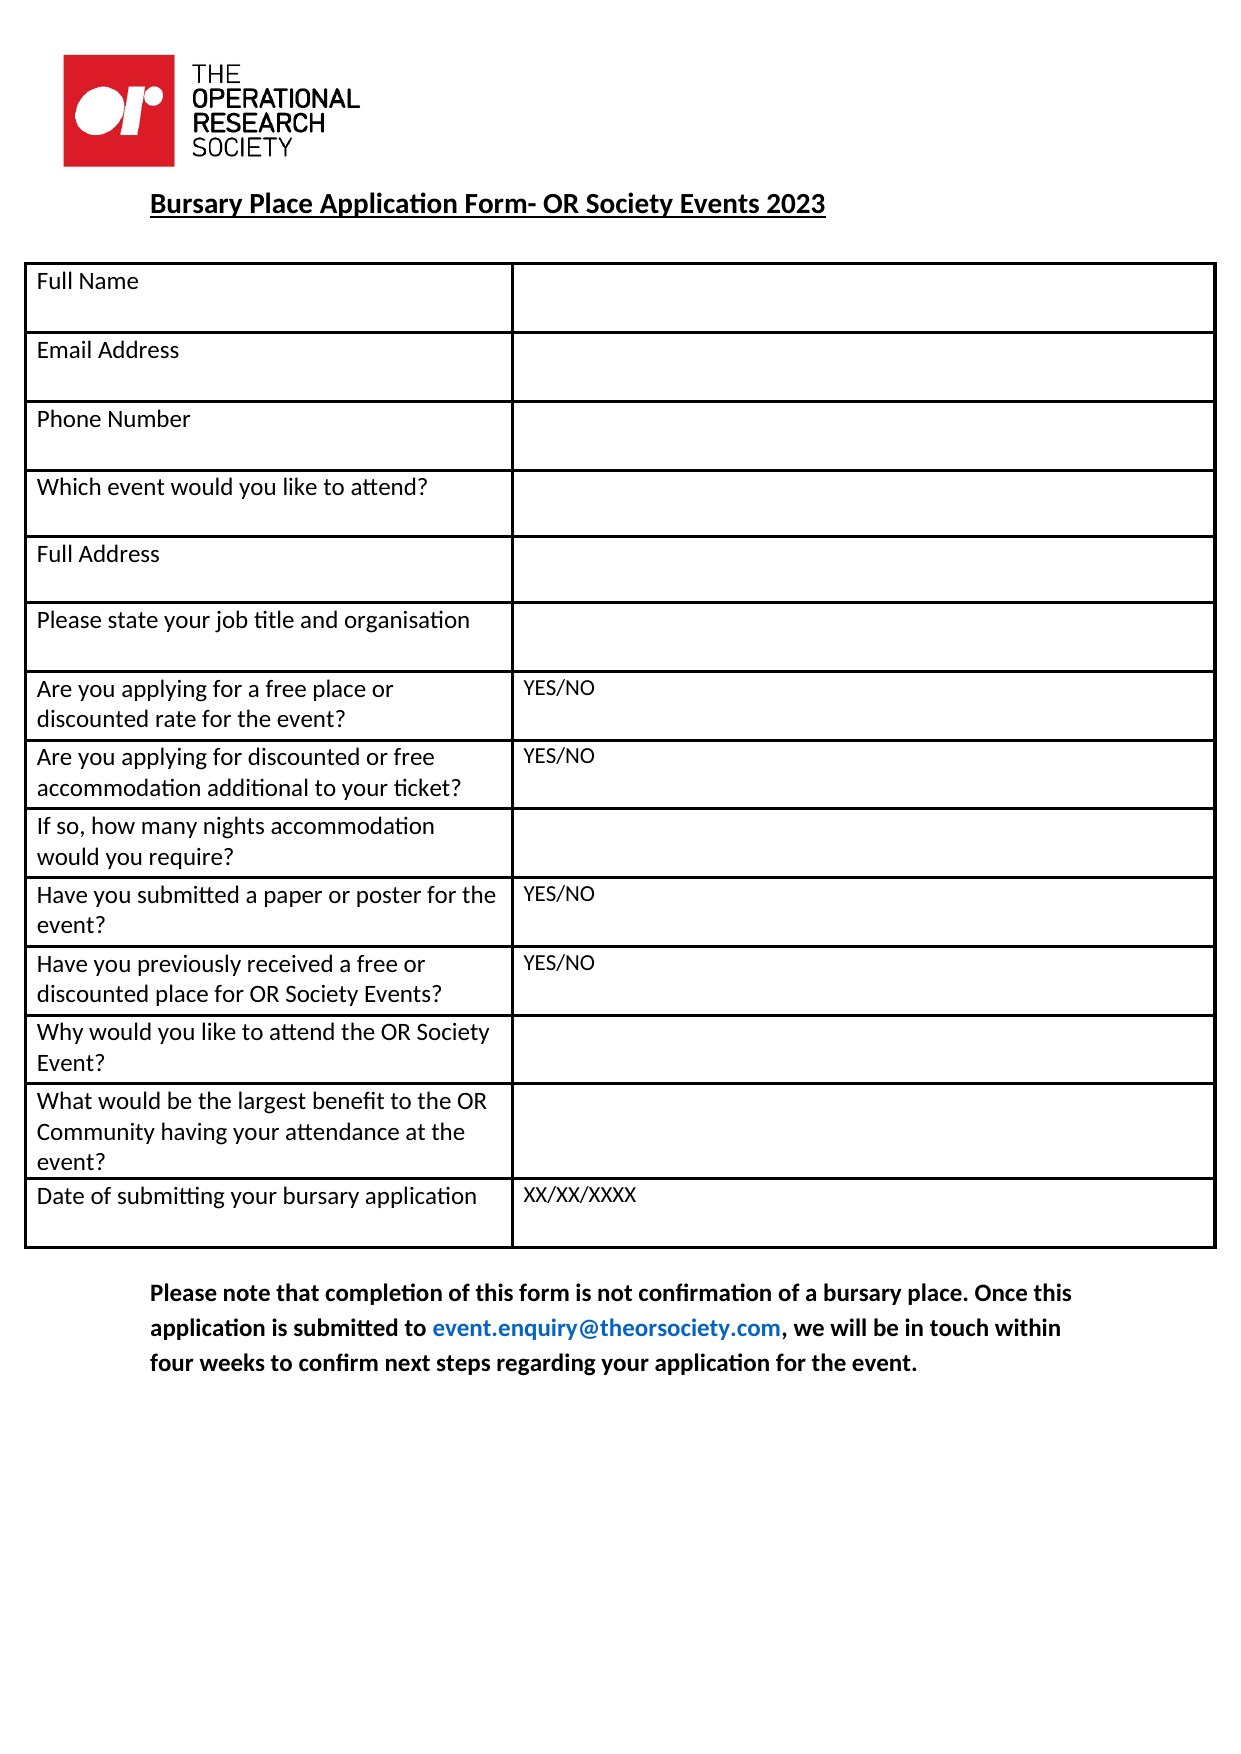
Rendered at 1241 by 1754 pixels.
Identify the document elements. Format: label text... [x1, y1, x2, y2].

table_cell What would be the largest benefit to the OR Community having your attendance at the event? [27, 1085, 511, 1177]
table_cell Are you applying for a free place or discounted rate for the event? [27, 673, 511, 738]
table_cell XX/XX/XXXX [514, 1180, 1213, 1246]
text Please note that completion of this form is not confirmation of a bursary place. Once this application is submitted to event.enquiry@theorsociety.com, we will be in touch within four weeks to confirm next steps regarding your application for the event. [150, 1277, 1090, 1377]
table_cell [514, 1085, 1213, 1177]
table_cell Email Address [27, 334, 511, 400]
table_cell If so, how many nights accommodation would you require? [27, 810, 511, 876]
table_cell YES/NO [514, 879, 1213, 945]
table_cell YES/NO [514, 673, 1213, 738]
table_cell [514, 403, 1213, 468]
table_cell Please state your job title and organisation [27, 604, 511, 670]
table_cell Date of submitting your bursary application [27, 1180, 511, 1246]
table_cell Which event would you like to attend? [27, 472, 511, 535]
table_cell [514, 810, 1213, 876]
table_cell Why would you like to attend the OR Society Event? [27, 1017, 511, 1082]
table_cell [514, 334, 1213, 400]
table_cell YES/NO [514, 948, 1213, 1013]
table_cell Have you previously received a free or discounted place for OR Society Events? [27, 948, 511, 1013]
text Bursary Place Application Form- OR Society Events 2023 [150, 186, 1090, 221]
picture [13, 7, 409, 215]
table_cell Phone Number [27, 403, 511, 468]
table_cell [514, 472, 1213, 535]
table_header [514, 265, 1213, 331]
table_cell YES/NO [514, 742, 1213, 807]
table_cell [514, 1017, 1213, 1082]
table_cell [514, 538, 1213, 601]
table_cell [514, 604, 1213, 670]
table_cell Full Address [27, 538, 511, 601]
table_header Full Name [27, 265, 511, 331]
table_cell Have you submitted a paper or poster for the event? [27, 879, 511, 945]
table_cell Are you applying for discounted or free accommodation additional to your ticket? [27, 742, 511, 807]
